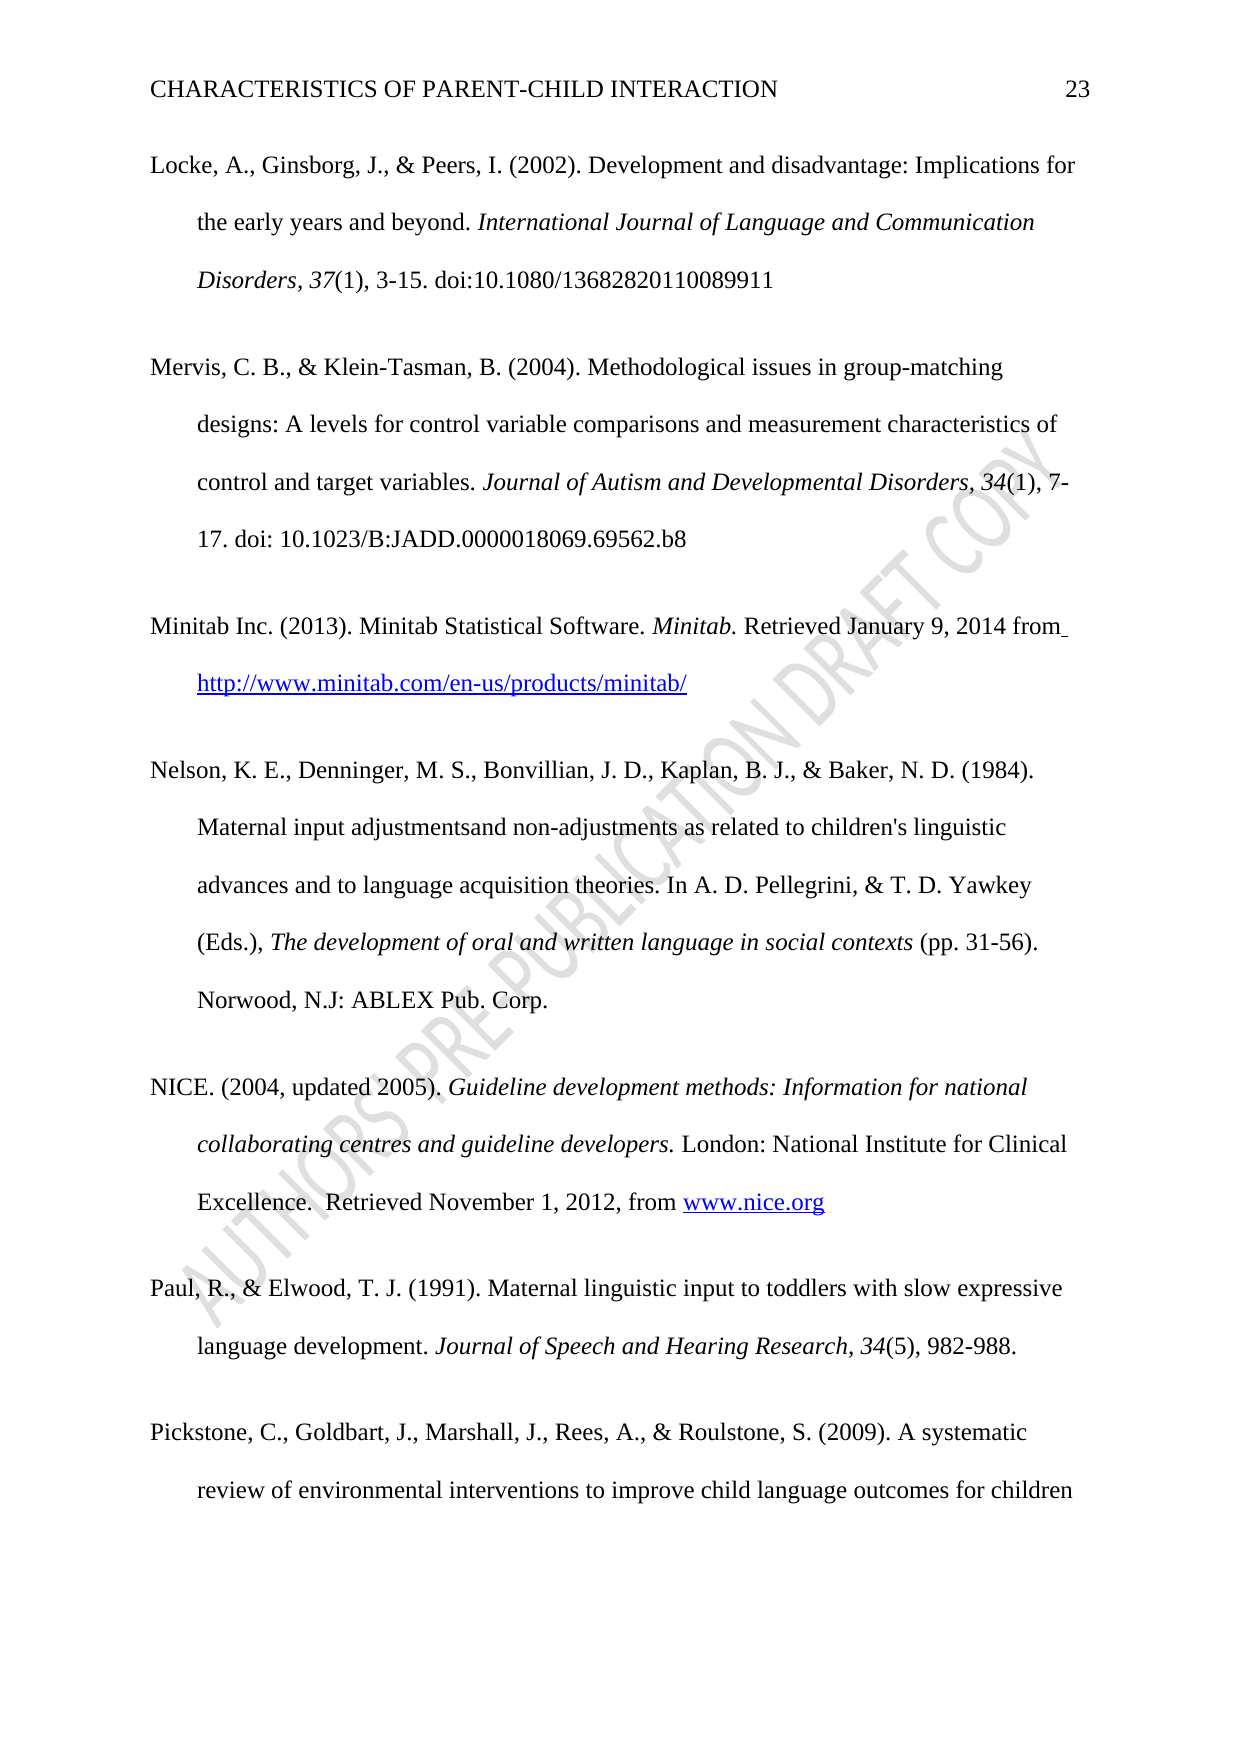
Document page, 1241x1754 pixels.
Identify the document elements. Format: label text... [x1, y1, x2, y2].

text Paul, R., & Elwood, T. J. (1991). Maternal linguistic input to toddlers with slow expressive language development. Journal of Speech and Hearing Research, 34(5), 982-988. [150, 1273, 1090, 1359]
text Nelson, K. E., Denninger, M. S., Bonvillian, J. D., Kaplan, B. J., & Baker, N. D. (1984). Maternal input adjustmentsand non-adjustments as related to children's linguistic advances and to language acquisition theories. In A. D. Pellegrini, & T. D. Yawkey (Eds.), The development of oral and written language in social contexts (pp. 31-56). Norwood, N.J: ABLEX Pub. Corp. [150, 755, 1090, 1014]
text Minitab Inc. (2013). Minitab Statistical Software. Minitab. Retrieved January 9, 2014 from http://www.minitab.com/en-us/products/minitab/ [150, 611, 1090, 697]
text NICE. (2004, updated 2005). Guideline development methods: Information for national collaborating centres and guideline developers. London: National Institute for Clinical Excellence. Retrieved November 1, 2012, from www.nice.org [150, 1072, 1090, 1215]
text Locke, A., Ginsborg, J., & Peers, I. (2002). Development and disadvantage: Implications for the early years and beyond. International Journal of Language and Communication Disorders, 37(1), 3-15. doi:10.1080/13682820110089911 [150, 150, 1090, 294]
text Mervis, C. B., & Klein-Tasman, B. (2004). Methodological issues in group-matching designs: Α levels for control variable comparisons and measurement characteristics of control and target variables. Journal of Autism and Developmental Disorders, 34(1), 7-17. doi: 10.1023/B:JADD.0000018069.69562.b8 [150, 352, 1090, 553]
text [150, 1417, 1090, 1504]
